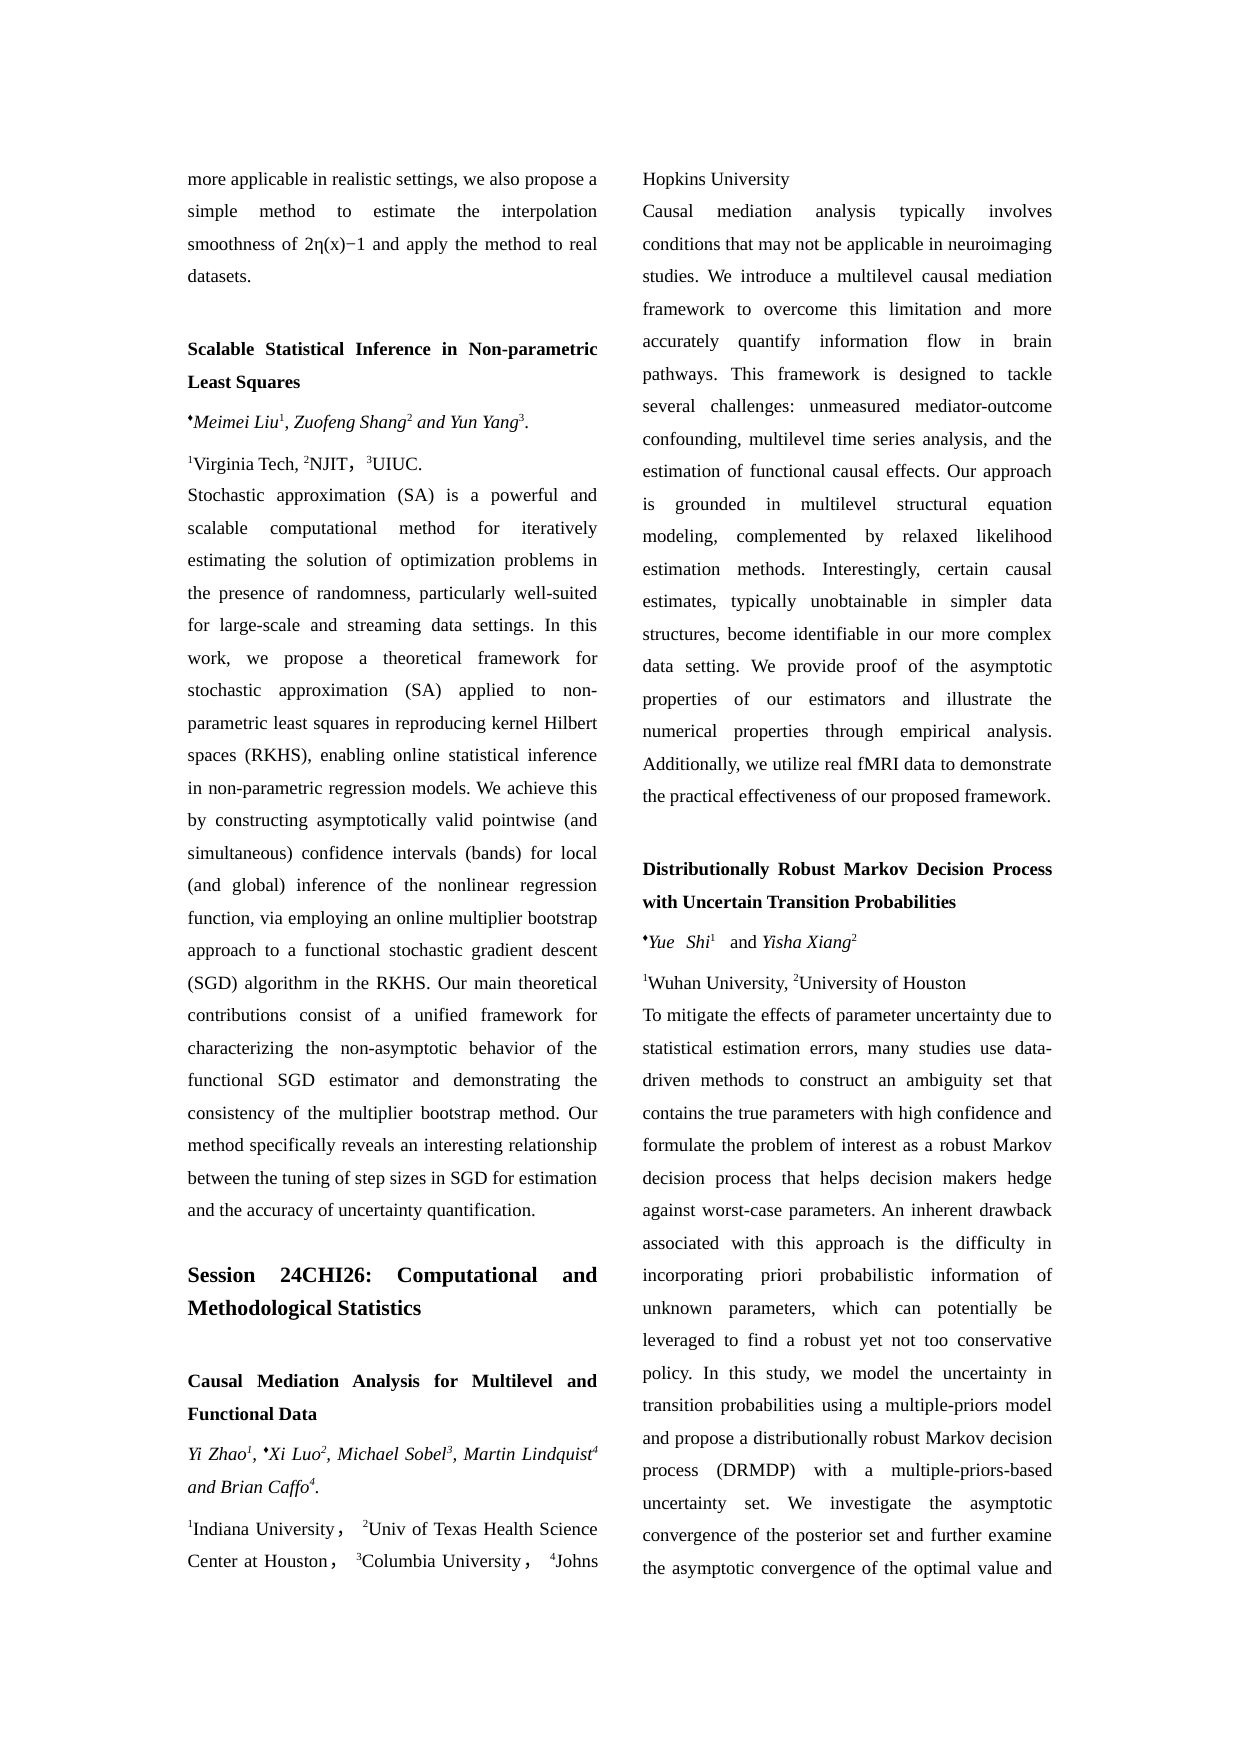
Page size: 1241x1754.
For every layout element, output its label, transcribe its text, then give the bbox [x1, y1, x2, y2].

text Yi Zhao1, ♦Xi Luo2, Michael Sobel3, Martin Lindquist4 and Brian Caffo4. [187, 1438, 598, 1503]
text ♦Meimei Liu1, Zuofeng Shang2 and Yun Yang3. [187, 406, 598, 438]
text 1Indiana University， 2Univ of Texas Health Science Center at Houston， 3Columbia University， 4Johns Hopkins University [642, 162, 1053, 194]
text 1Wuhan University, 2University of Houston [642, 966, 1053, 999]
text Stochastic approximation (SA) is a powerful and scalable computational method for iteratively estimating the solution of optimization problems in the presence of randomness, particularly well-suited for large-scale and streaming data settings. In this work, we propose a theoretical framework for stochastic approximation (SA) applied to non-parametric least squares in reproducing kernel Hilbert spaces (RKHS), enabling online statistical inference in non-parametric regression models. We achieve this by constructing asymptotically valid pointwise (and simultaneous) confidence intervals (bands) for local (and global) inference of the nonlinear regression function, via employing an online multiplier bootstrap approach to a functional stochastic gradient descent (SGD) algorithm in the RKHS. Our main theoretical contributions consist of a unified framework for characterizing the non-asymptotic behavior of the functional SGD estimator and demonstrating the consistency of the multiplier bootstrap method. Our method specifically reveals an interesting relationship between the tuning of step sizes in SGD for estimation and the accuracy of uncertainty quantification. [187, 479, 598, 1226]
text Distributionally Robust Markov Decision Process with Uncertain Transition Probabilities [642, 853, 1053, 918]
text ♦Yue Shi1 and Yisha Xiang2 [642, 926, 1053, 958]
text Causal Mediation Analysis for Multilevel and Functional Data [187, 1364, 598, 1429]
text Session 24CHI26: Computational and Methodological Statistics [187, 1259, 598, 1324]
text Causal mediation analysis typically involves conditions that may not be applicable in neuroimaging studies. We introduce a multilevel causal mediation framework to overcome this limitation and more accurately quantify information flow in brain pathways. This framework is designed to tackle several challenges: unmeasured mediator-outcome confounding, multilevel time series analysis, and the estimation of functional causal effects. Our approach is grounded in multilevel structural equation modeling, complemented by relaxed likelihood estimation methods. Interestingly, certain causal estimates, typically unobtainable in simpler data structures, become identifiable in our more complex data setting. We provide proof of the asymptotic properties of our estimators and illustrate the numerical properties through empirical analysis. Additionally, we utilize real fMRI data to demonstrate the practical effectiveness of our proposed framework. [642, 194, 1053, 812]
text Scalable Statistical Inference in Non-parametric Least Squares [187, 333, 598, 398]
text 1Indiana University， 2Univ of Texas Health Science Center at Houston， 3Columbia University， 4Johns Hopkins University [187, 1511, 598, 1576]
text 1Virginia Tech, 2NJIT，3UIUC. [187, 446, 598, 479]
